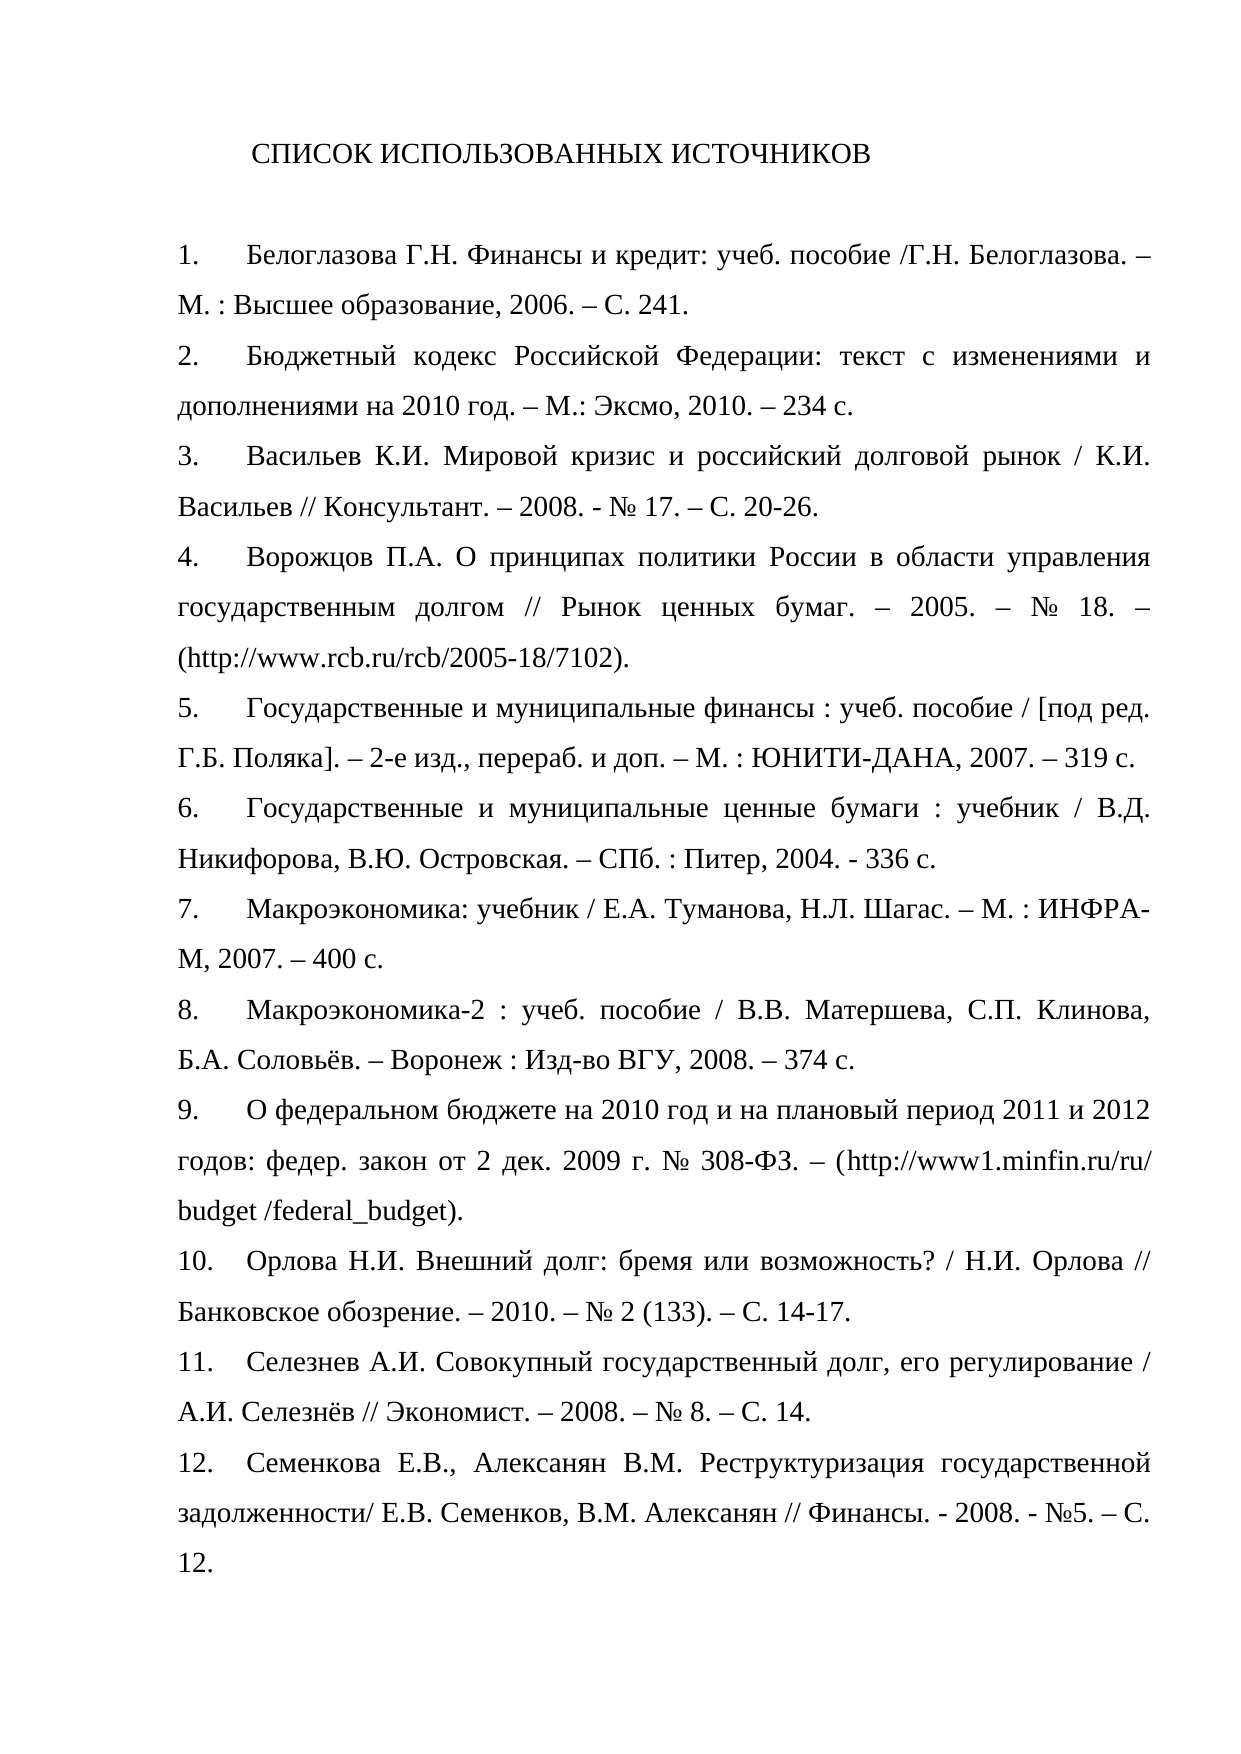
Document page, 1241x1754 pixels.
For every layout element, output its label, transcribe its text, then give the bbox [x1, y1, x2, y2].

title Орлова Н.И. Внешний долг: бремя или возможность? / Н.И. Орлова // Банковское обозрение. – 2010. – № 2 (133). – С. 14-17. [177, 1243, 1152, 1327]
title Селезнев А.И. Совокупный государственный долг, его регулирование / А.И. Селезнёв // Экономист. – 2008. – № 8. – С. 14. [177, 1344, 1152, 1428]
title Макроэкономика: учебник / Е.А. Туманова, Н.Л. Шагас. – М. : ИНФРА-М, 2007. – 400 с. [177, 891, 1152, 975]
title Государственные и муниципальные финансы : учеб. пособие / [под ред. Г.Б. Поляка]. – 2-е изд., перераб. и доп. – М. : ЮНИТИ-ДАНА, 2007. – 319 с. [177, 690, 1152, 774]
title Белоглазова Г.Н. Финансы и кредит: учеб. пособие /Г.Н. Белоглазова. – М. : Высшее образование, 2006. – С. 241. [177, 237, 1152, 321]
title О федеральном бюджете на 2010 год и на плановый период 2011 и 2012 годов: федер. закон от 2 дек. 2009 г. № 308-ФЗ. – (http://www1.minfin.ru/ru/ budget /federal_budget). [177, 1092, 1152, 1227]
title Семенкова Е.В., Алексанян В.М. Реструктуризация государственной задолженности/ Е.В. Семенков, В.М. Алексанян // Финансы. - 2008. - №5. – С. 12. [177, 1445, 1152, 1579]
list Бюджетный кодекс Российской Федерации: текст с изменениями и дополнениями на 2010 год. – М.: Эксмо, 2010. – 234 с. [177, 338, 1152, 422]
title Макроэкономика-2 : учеб. пособие / В.В. Матершева, С.П. Клинова, Б.А. Соловьёв. – Воронеж : Изд-во ВГУ, 2008. – 374 с. [177, 992, 1152, 1076]
text СПИСОК ИСПОЛЬЗОВАННЫХ ИСТОЧНИКОВ [177, 137, 1152, 170]
title Ворожцов П.А. О принципах политики России в области управления государственным долгом // Рынок ценных бумаг. – 2005. – № 18. – (http://www.rcb.ru/rcb/2005-18/7102). [177, 539, 1152, 673]
title Государственные и муниципальные ценные бумаги : учебник / В.Д. Никифорова, В.Ю. Островская. – СПб. : Питер, 2004. - 336 с. [177, 791, 1152, 874]
title Васильев К.И. Мировой кризис и российский долговой рынок / К.И. Васильев // Консультант. – 2008. - № 17. – С. 20-26. [177, 438, 1152, 522]
